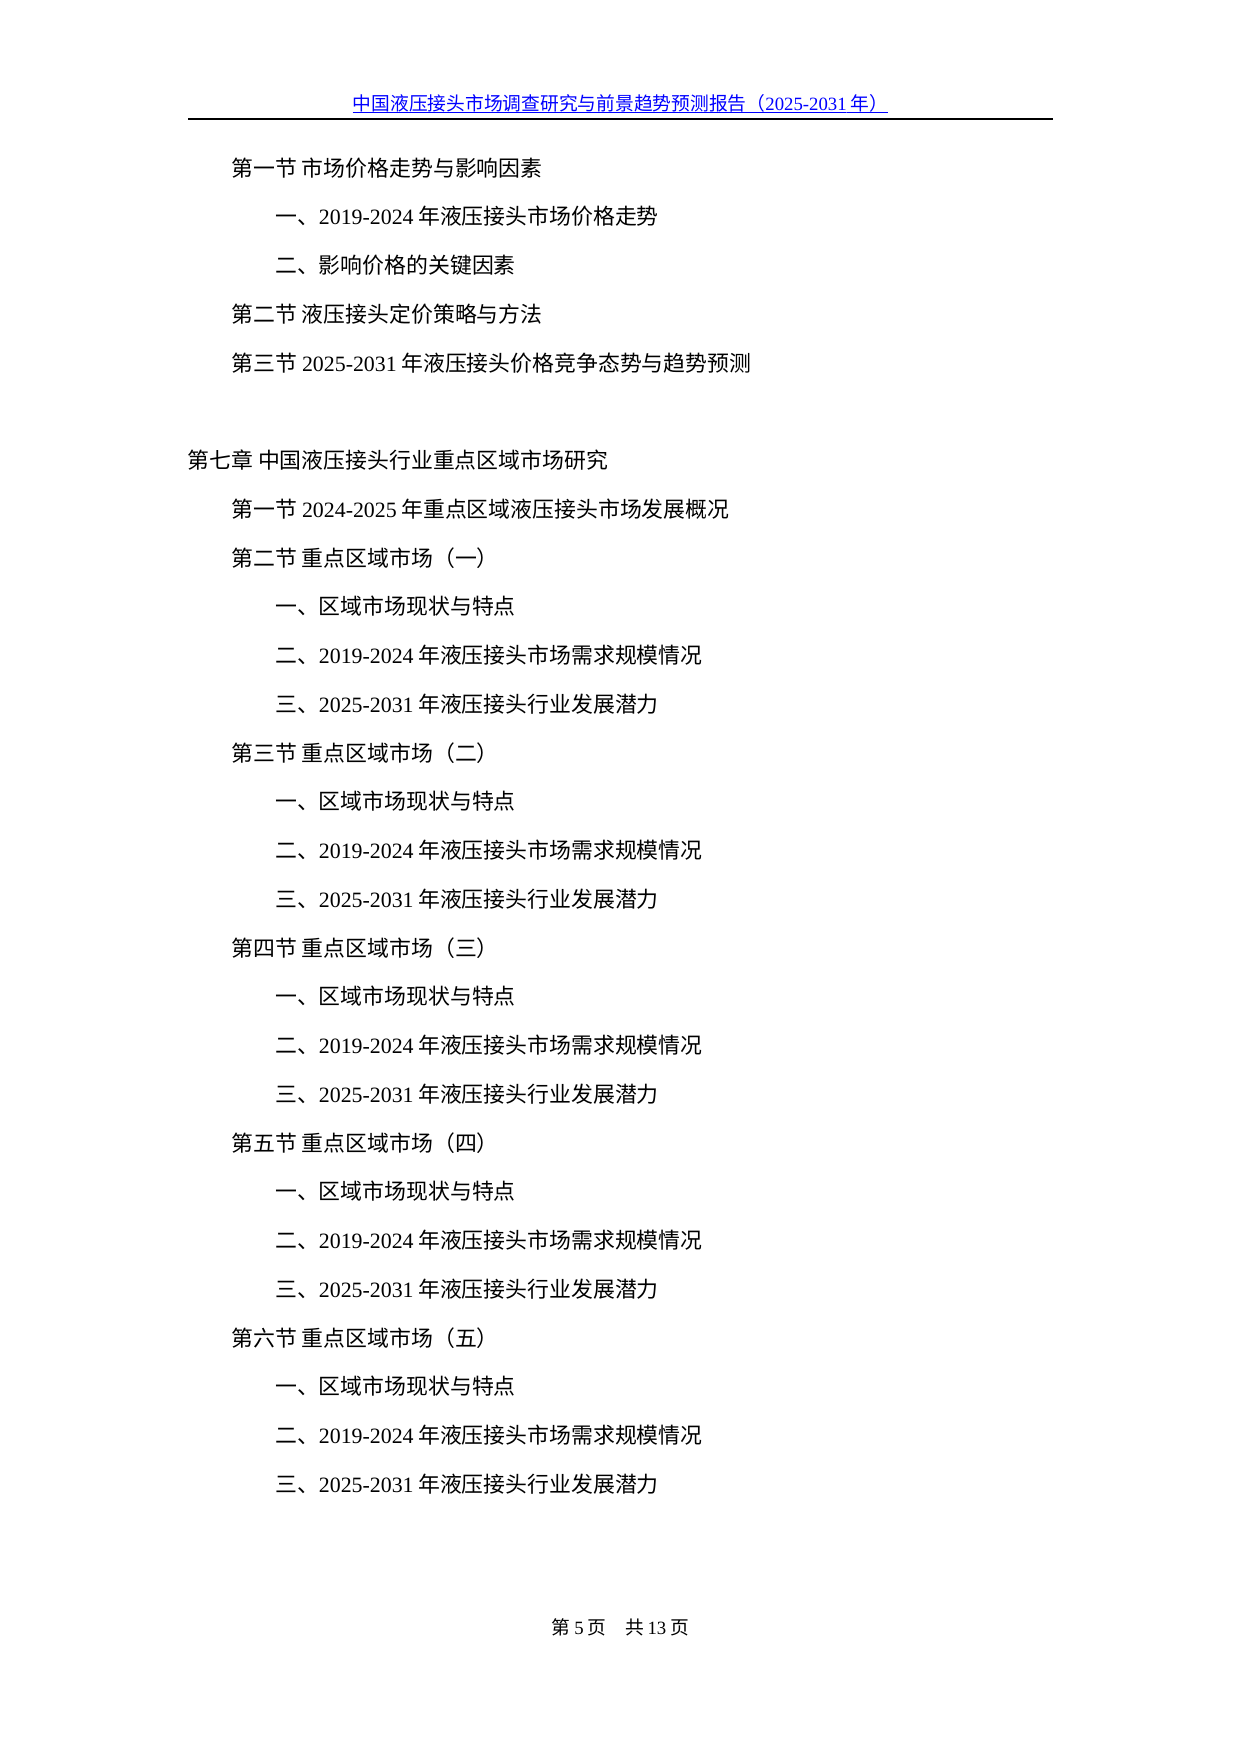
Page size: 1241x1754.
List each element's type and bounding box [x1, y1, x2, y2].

text [187, 150, 1053, 1499]
